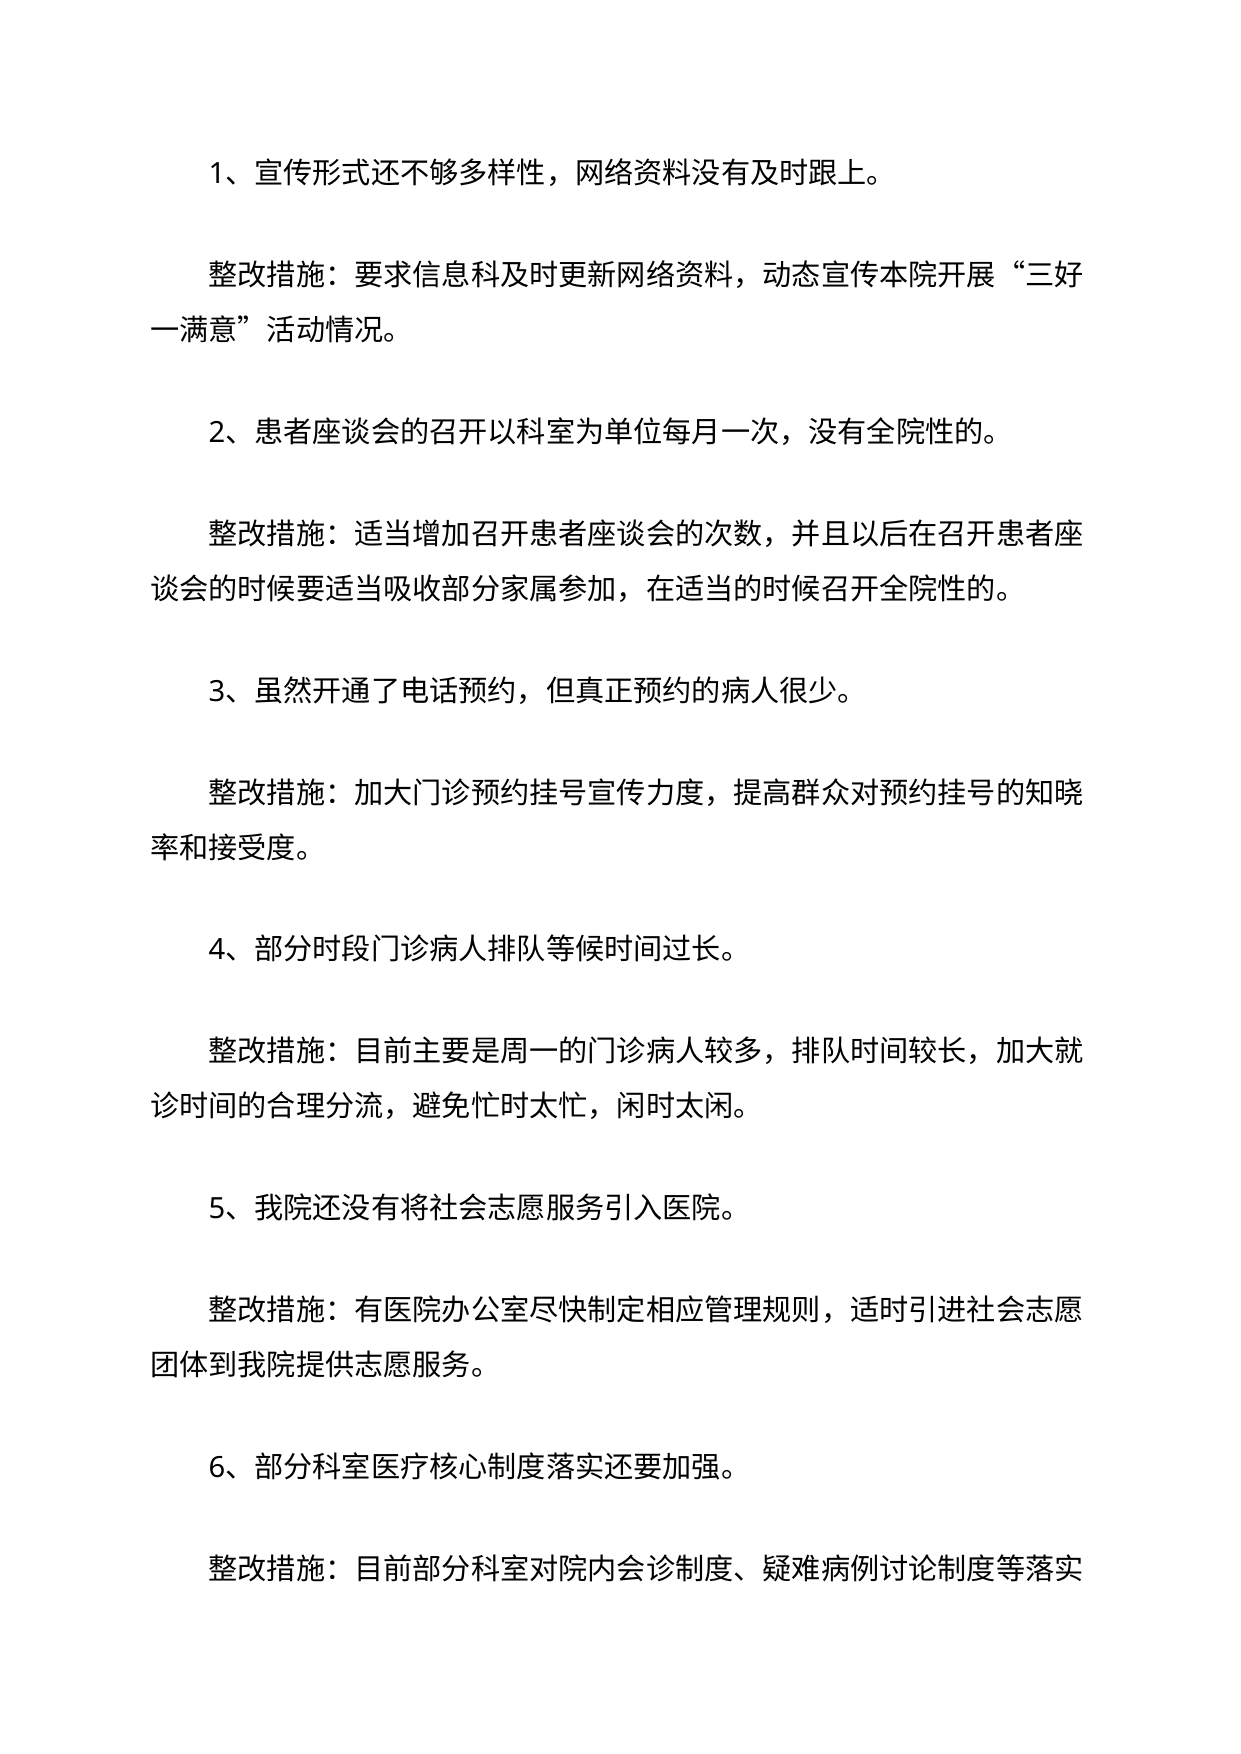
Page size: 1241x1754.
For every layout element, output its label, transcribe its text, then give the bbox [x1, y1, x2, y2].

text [150, 1545, 1090, 1587]
text 整改措施：加大门诊预约挂号宣传力度，提高群众对预约挂号的知晓率和接受度。 [150, 769, 1090, 866]
text 1、宣传形式还不够多样性，网络资料没有及时跟上。 [150, 150, 1090, 192]
text 6、部分科室医疗核心制度落实还要加强。 [150, 1443, 1090, 1486]
text 整改措施：有医院办公室尽快制定相应管理规则，适时引进社会志愿团体到我院提供志愿服务。 [150, 1287, 1090, 1384]
text 5、我院还没有将社会志愿服务引入医院。 [150, 1184, 1090, 1227]
text 2、患者座谈会的召开以科室为单位每月一次，没有全院性的。 [150, 409, 1090, 451]
text 整改措施：目前主要是周一的门诊病人较多，排队时间较长，加大就诊时间的合理分流，避免忙时太忙，闲时太闲。 [150, 1028, 1090, 1125]
text 整改措施：适当增加召开患者座谈会的次数，并且以后在召开患者座谈会的时候要适当吸收部分家属参加，在适当的时候召开全院性的。 [150, 511, 1090, 608]
text 整改措施：要求信息科及时更新网络资料，动态宣传本院开展“三好一满意”活动情况。 [150, 252, 1090, 349]
text 4、部分时段门诊病人排队等候时间过长。 [150, 926, 1090, 968]
text 3、虽然开通了电话预约，但真正预约的病人很少。 [150, 667, 1090, 710]
